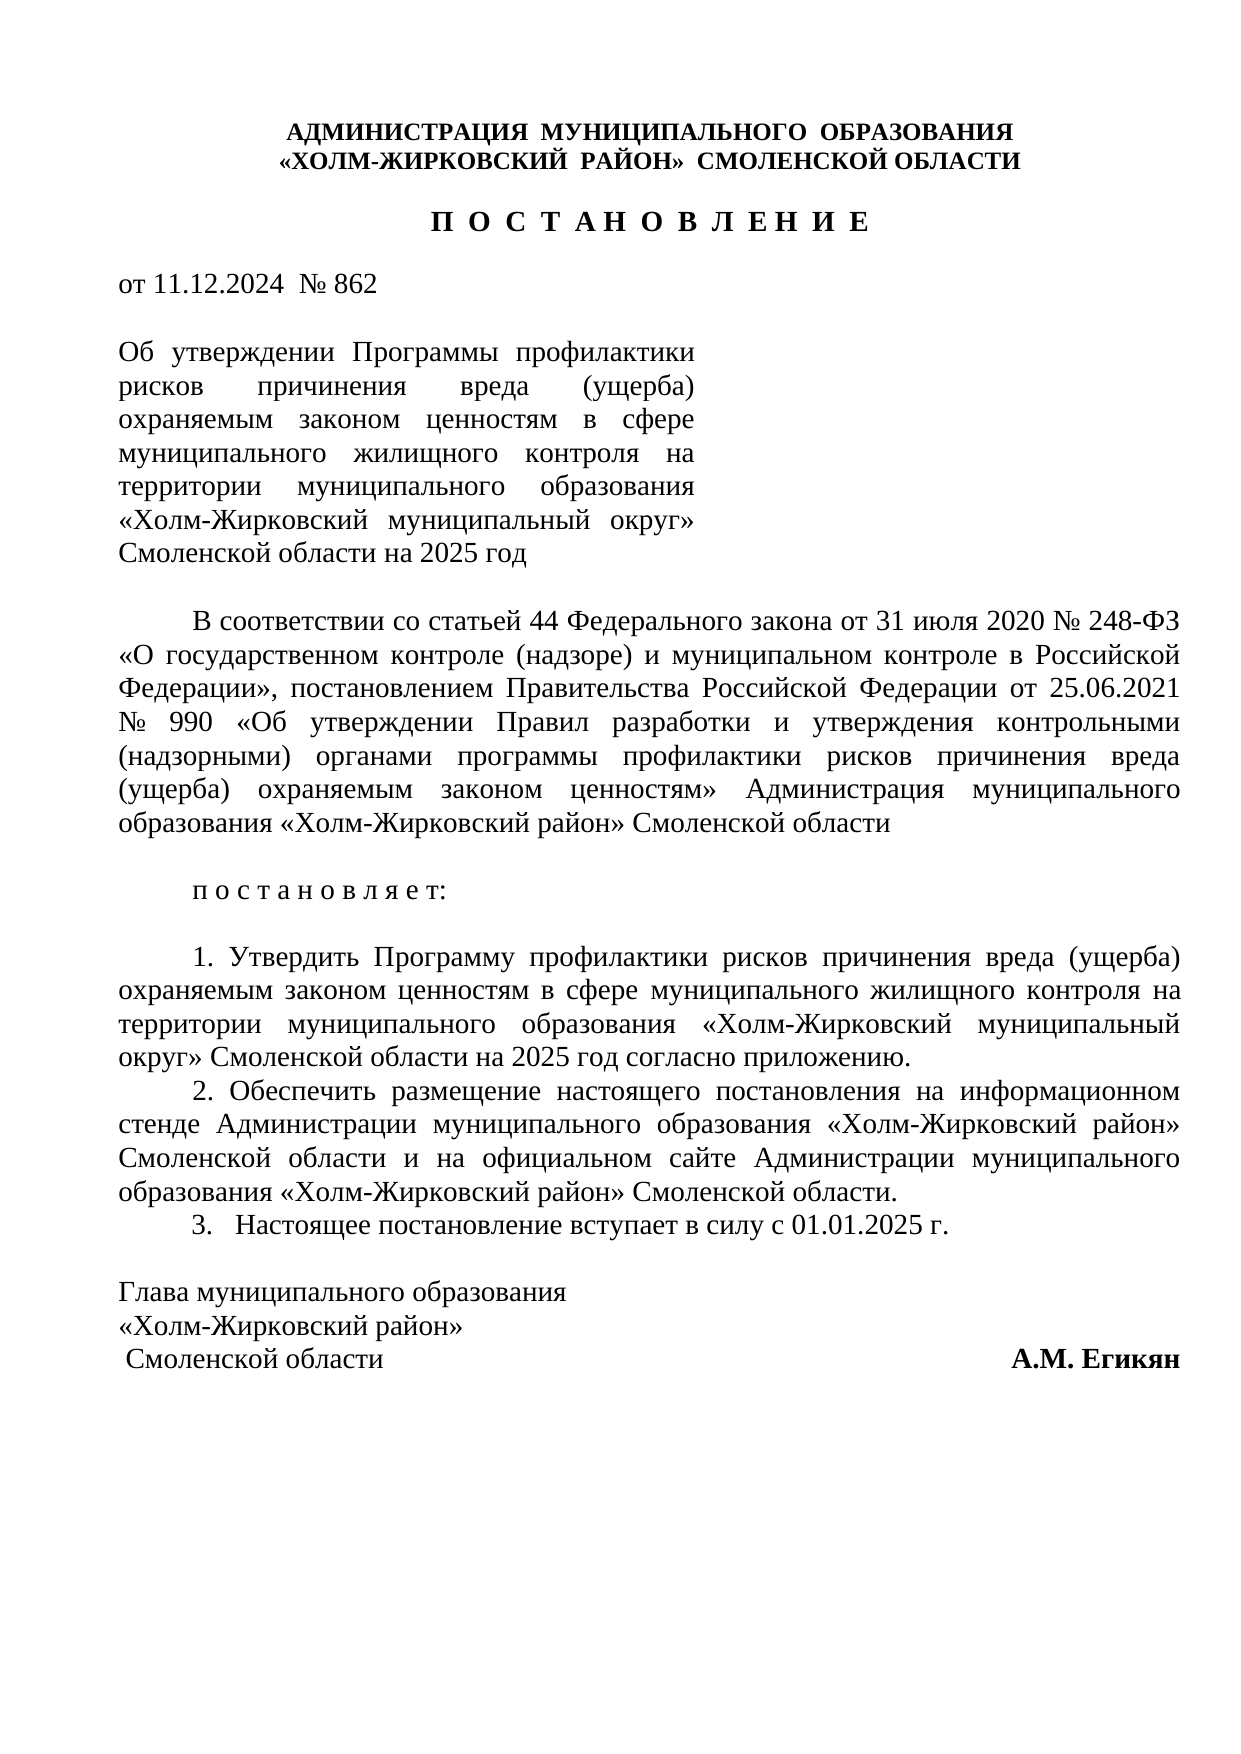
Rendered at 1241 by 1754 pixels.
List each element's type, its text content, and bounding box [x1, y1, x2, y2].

text п о с т а н о в л я е т: [118, 872, 1181, 905]
text «Холм-Жирковский район» [118, 1308, 1181, 1341]
text П О С Т А Н О В Л Е Н И Е [118, 204, 1181, 237]
table_header Об утверждении Программы профилактики рисков причинения вреда (ущерба) охраняемым законом ценностям в сфере муниципального жилищного контроля на территории муниципального образования «Холм-Жирковский муниципальный округ» Смоленской области на 2025 год [107, 334, 706, 569]
text от 11.12.2024 № 862 [118, 266, 1181, 299]
text Глава муниципального образования [118, 1274, 1181, 1308]
text «ХОЛМ-ЖИРКОВСКИЙ РАЙОН» СМОЛЕНСКОЙ ОБЛАСТИ [118, 146, 1181, 175]
text В соответствии со статьей 44 Федерального закона от 31 июля 2020 № 248-ФЗ «О государственном контроле (надзоре) и муниципальном контроле в Российской Федерации», постановлением Правительства Российской Федерации от 25.06.2021 № 990 «Об утверждении Правил разработки и утверждения контрольными (надзорными) органами программы профилактики рисков причинения вреда (ущерба) охраняемым законом ценностям» Администрация муниципального образования «Холм-Жирковский район» Смоленской области [118, 603, 1181, 738]
text В соответствии со статьей 44 Федерального закона от 31 июля 2020 № 248-ФЗ «О государственном контроле (надзоре) и муниципальном контроле в Российской Федерации», постановлением Правительства Российской Федерации от 25.06.2021 № 990 «Об утверждении Правил разработки и утверждения контрольными (надзорными) органами программы профилактики рисков причинения вреда (ущерба) охраняемым законом ценностям» Администрация муниципального образования «Холм-Жирковский район» Смоленской области [118, 771, 1181, 838]
text 3. Настоящее постановление вступает в силу с 01.01.2025 г. [118, 1207, 1181, 1241]
text АДМИНИСТРАЦИЯ МУНИЦИПАЛЬНОГО ОБРАЗОВАНИЯ [118, 117, 1181, 146]
text 1. Утвердить Программу профилактики рисков причинения вреда (ущерба) охраняемым законом ценностям в сфере муниципального жилищного контроля на территории муниципального образования «Холм-Жирковский муниципальный округ» Смоленской области на 2025 год согласно приложению. [118, 939, 1181, 1073]
text Смоленской области А.М. Егикян [118, 1341, 1181, 1375]
text 2. Обеспечить размещение настоящего постановления на информационном стенде Администрации муниципального образования «Холм-Жирковский район» Смоленской области и на официальном сайте Администрации муниципального образования «Холм-Жирковский район» Смоленской области. [118, 1073, 1181, 1207]
